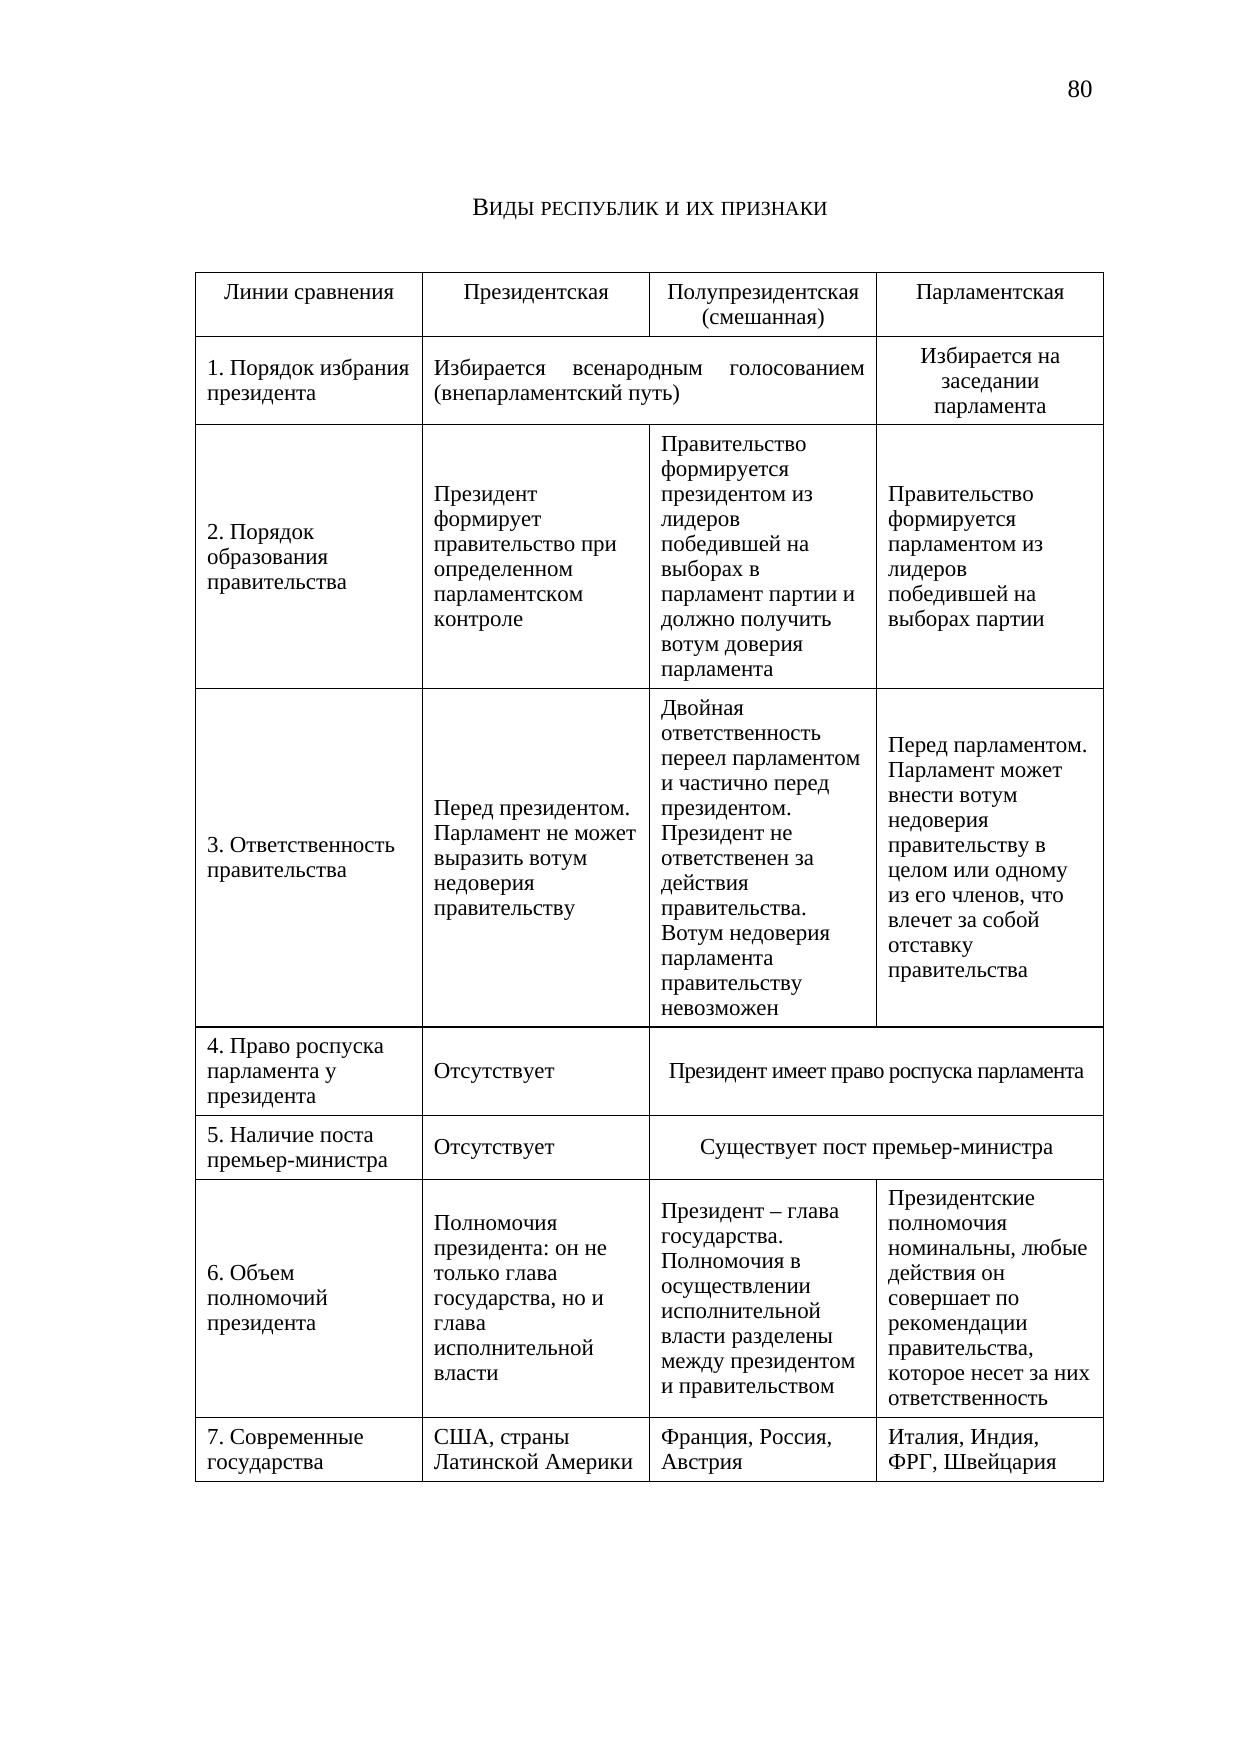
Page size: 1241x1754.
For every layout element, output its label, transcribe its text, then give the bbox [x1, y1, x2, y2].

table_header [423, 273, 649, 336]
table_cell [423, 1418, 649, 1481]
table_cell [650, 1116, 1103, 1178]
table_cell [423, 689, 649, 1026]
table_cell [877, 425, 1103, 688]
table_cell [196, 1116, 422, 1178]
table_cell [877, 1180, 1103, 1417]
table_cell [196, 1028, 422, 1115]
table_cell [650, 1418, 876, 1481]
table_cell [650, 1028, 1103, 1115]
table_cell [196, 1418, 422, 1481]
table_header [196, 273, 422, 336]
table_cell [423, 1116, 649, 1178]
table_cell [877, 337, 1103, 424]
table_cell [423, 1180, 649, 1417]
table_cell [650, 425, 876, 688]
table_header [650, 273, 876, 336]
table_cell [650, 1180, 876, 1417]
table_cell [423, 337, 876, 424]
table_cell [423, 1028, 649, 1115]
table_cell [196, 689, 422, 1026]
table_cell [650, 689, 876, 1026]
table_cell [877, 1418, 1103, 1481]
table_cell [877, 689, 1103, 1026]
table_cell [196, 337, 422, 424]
text Виды республик и их признаки [207, 177, 1092, 225]
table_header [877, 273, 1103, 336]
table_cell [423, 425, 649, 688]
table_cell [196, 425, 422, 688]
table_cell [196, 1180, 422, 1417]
